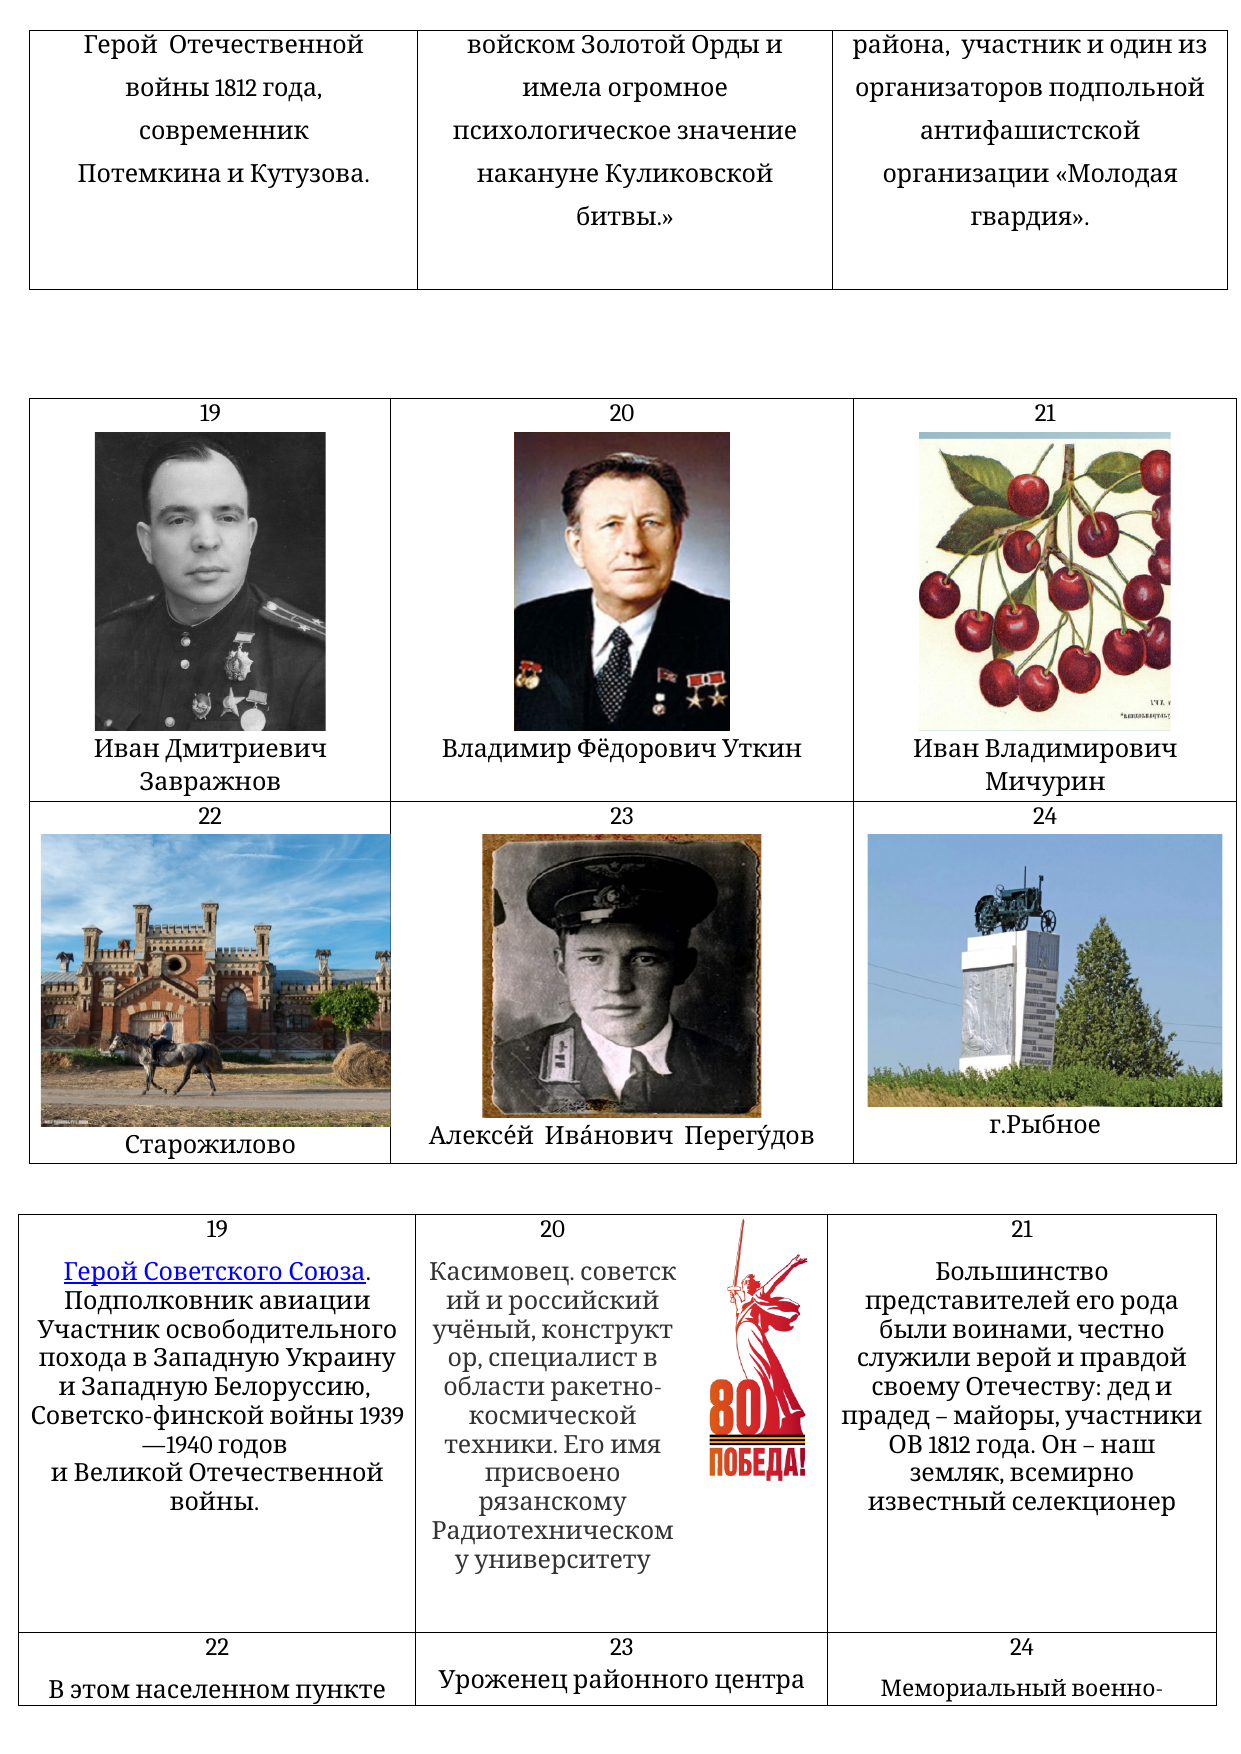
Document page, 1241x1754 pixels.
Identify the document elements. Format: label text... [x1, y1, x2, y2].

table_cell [30, 31, 417, 289]
picture [867, 834, 1223, 1107]
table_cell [418, 31, 832, 289]
table_header 19 Иван Дмитриевич Завражнов [30, 399, 390, 801]
table_header 19 Герой Советского Союза. Подполковник авиации Участник освободительного похода в Западную Украину и Западную Белоруссию, Советско-финской войны 1939—1940 годов и Великой Отечественной войны. [19, 1215, 415, 1632]
table_header 20 Касимовец. советский и российский учёный, конструктор, специалист в области ракетно-космической техники. Его имя присвоено рязанскому Радиотехническому университету [416, 1215, 689, 1632]
table_header 20 Владимир Фёдорович Уткин [391, 399, 853, 801]
picture [700, 1215, 816, 1486]
table_header [689, 1215, 827, 1632]
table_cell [416, 1633, 827, 1705]
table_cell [828, 1633, 1216, 1705]
picture [94, 432, 326, 731]
table_cell 22 Старожилово [30, 802, 390, 1163]
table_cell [19, 1633, 415, 1705]
table_header 21 Иван Владимирович Мичурин [854, 399, 1236, 801]
table_cell 23 Алексе́й Ива́нович Перегу́дов [391, 802, 853, 1163]
picture [482, 834, 762, 1118]
picture [514, 432, 730, 731]
picture [919, 432, 1171, 731]
table_header 21 Большинство представителей его рода были воинами, честно служили верой и правдой своему Отечеству: дед и прадед – майоры, участники ОВ 1812 года. Он – наш земляк, всемирно известный селекционер [828, 1215, 1216, 1632]
table_cell 24 г.Рыбное [854, 802, 1236, 1163]
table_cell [833, 31, 1227, 289]
picture [40, 834, 391, 1127]
